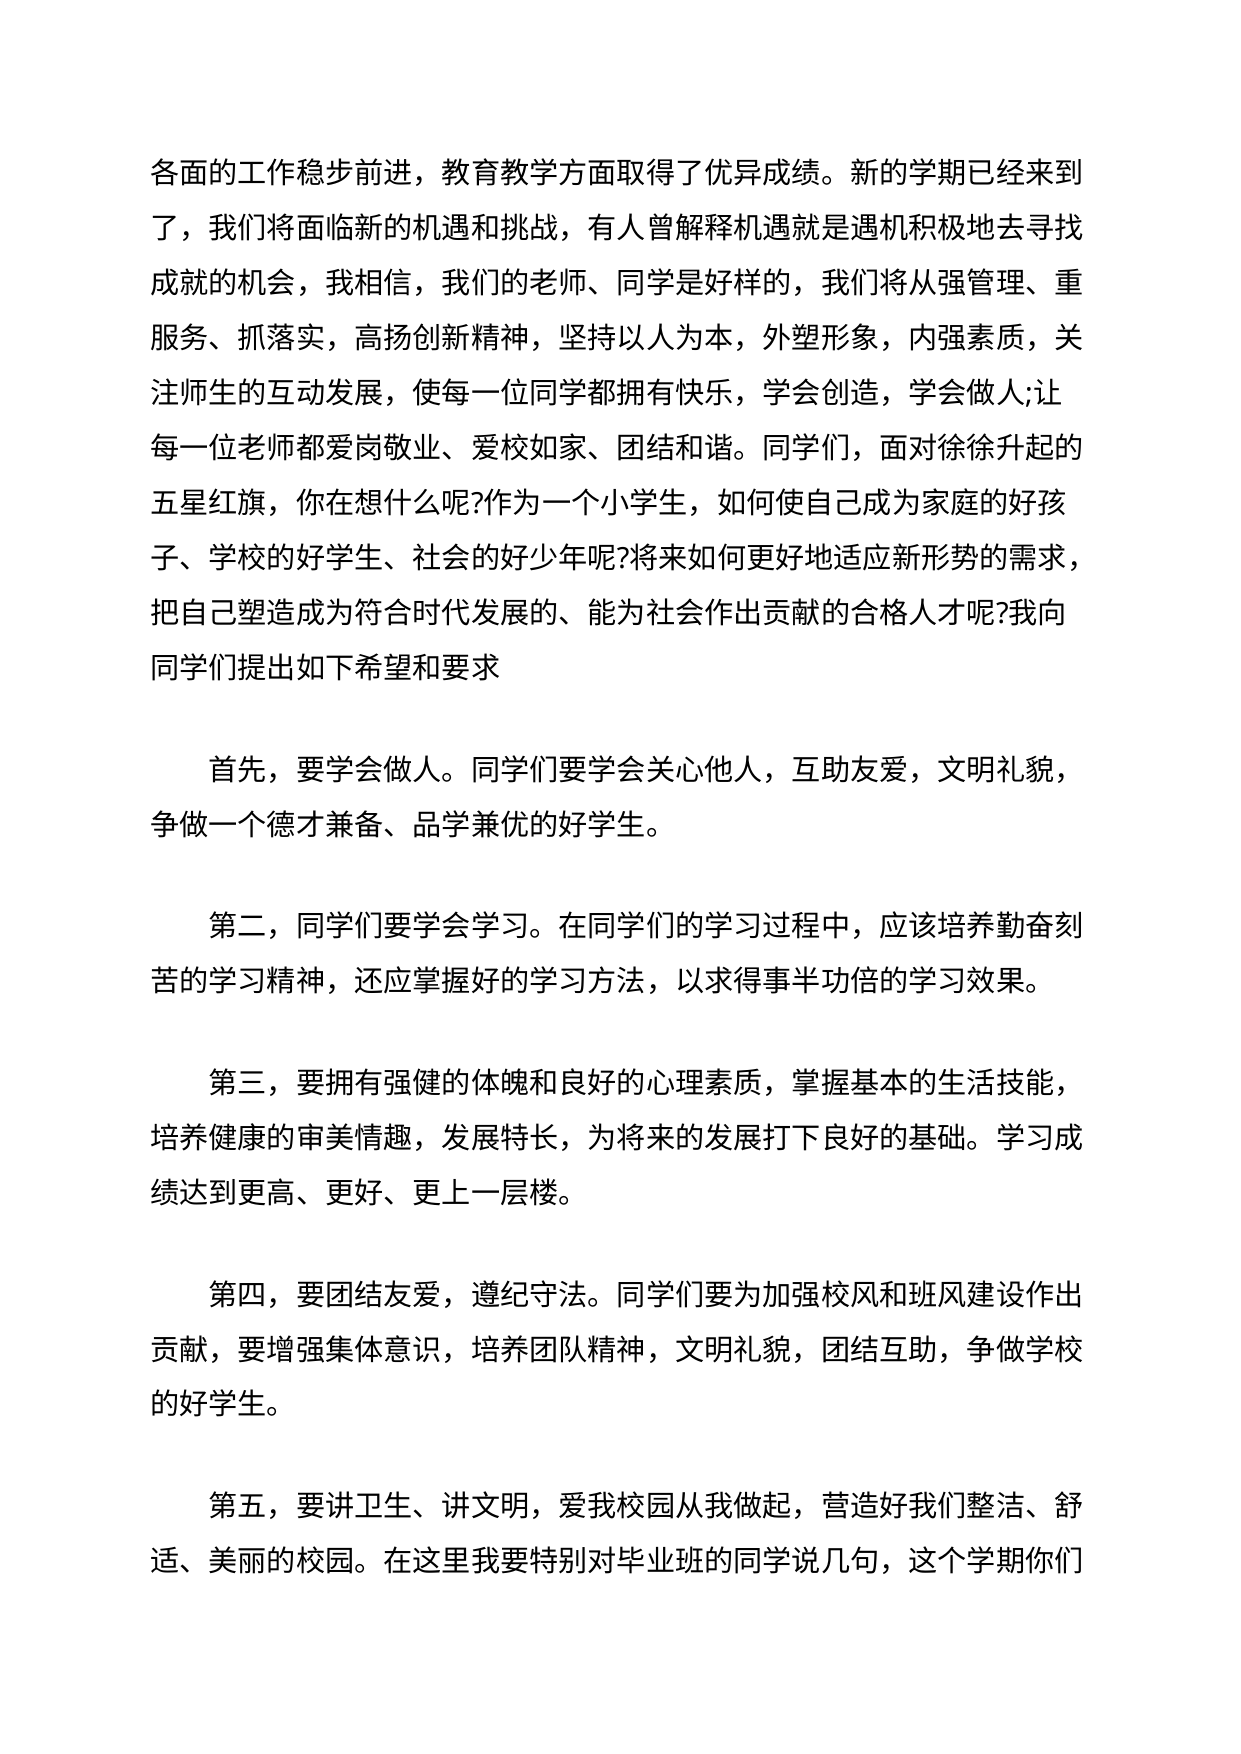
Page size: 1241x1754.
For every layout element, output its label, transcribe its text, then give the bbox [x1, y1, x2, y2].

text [150, 150, 1090, 687]
text 第四，要团结友爱，遵纪守法。同学们要为加强校风和班风建设作出贡献，要增强集体意识，培养团队精神，文明礼貌，团结互助，争做学校的好学生。 [150, 1271, 1090, 1423]
text 首先，要学会做人。同学们要学会关心他人，互助友爱，文明礼貌，争做一个德才兼备、品学兼优的好学生。 [150, 746, 1090, 843]
text 第三，要拥有强健的体魄和良好的心理素质，掌握基本的生活技能，培养健康的审美情趣，发展特长，为将来的发展打下良好的基础。学习成绩达到更高、更好、更上一层楼。 [150, 1059, 1090, 1212]
text 第二，同学们要学会学习。在同学们的学习过程中，应该培养勤奋刻苦的学习精神，还应掌握好的学习方法，以求得事半功倍的学习效果。 [150, 903, 1090, 1000]
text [150, 1483, 1090, 1580]
